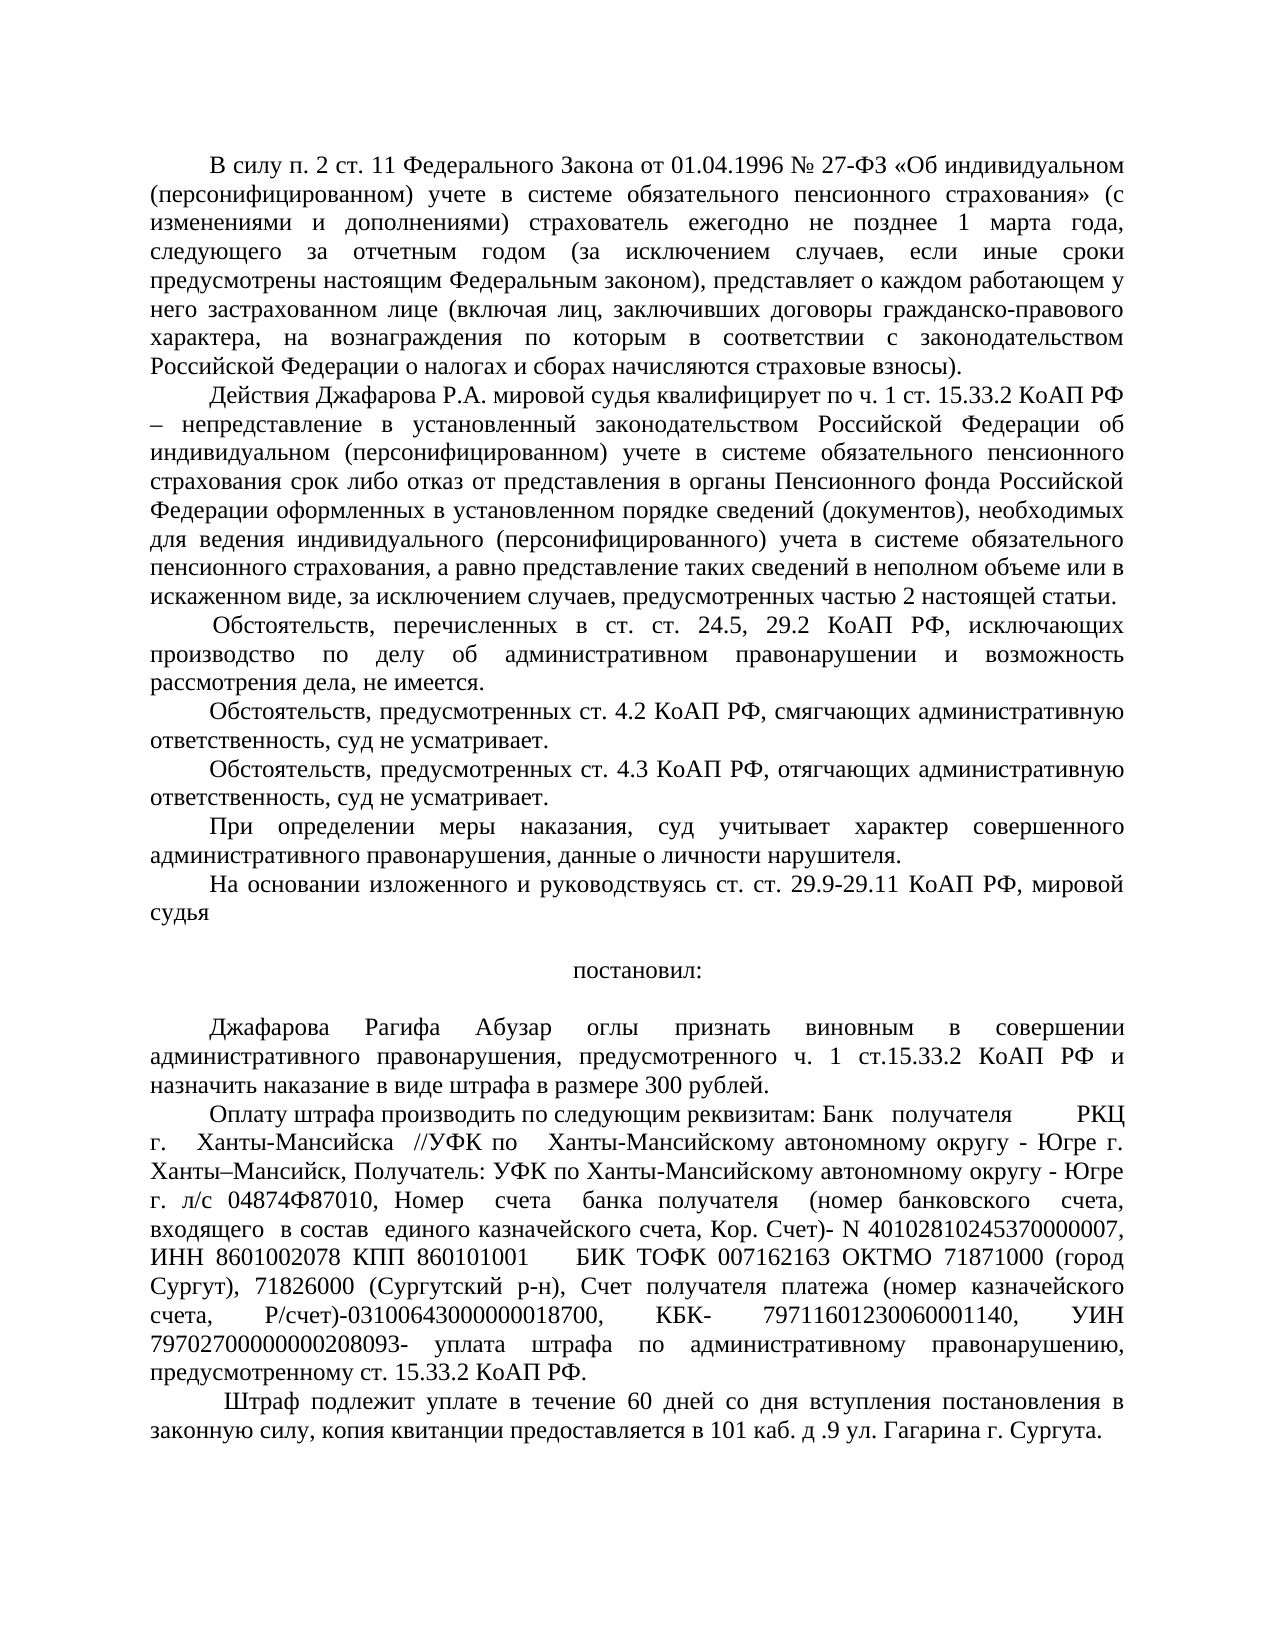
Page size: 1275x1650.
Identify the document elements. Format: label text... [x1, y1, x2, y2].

text При определении меры наказания, суд учитывает характер совершенного административного правонарушения, данные о личности нарушителя. [150, 811, 1125, 869]
text В силу п. 2 ст. 11 Федерального Закона от 01.04.1996 № 27-ФЗ «Об индивидуальном (персонифицированном) учете в системе обязательного пенсионного страхования» (с изменениями и дополнениями) страхователь ежегодно не позднее 1 марта года, следующего за отчетным годом (за исключением случаев, если иные сроки предусмотрены настоящим Федеральным законом), представляет о каждом работающем у него застрахованном лице (включая лиц, заключивших договоры гражданско-правового характера, на вознаграждения по которым в соответствии с законодательством Российской Федерации о налогах и сборах начисляются страховые взносы). [150, 150, 1125, 380]
text Обстоятельств, предусмотренных ст. 4.3 КоАП РФ, отягчающих административную ответственность, суд не усматривает. [150, 754, 1125, 811]
text Действия Джафарова Р.А. мировой судья квалифицирует по ч. 1 ст. 15.33.2 КоАП РФ – непредставление в установленный законодательством Российской Федерации об индивидуальном (персонифицированном) учете в системе обязательного пенсионного страхования срок либо отказ от представления в органы Пенсионного фонда Российской Федерации оформленных в установленном порядке сведений (документов), необходимых для ведения индивидуального (персонифицированного) учета в системе обязательного пенсионного страхования, а равно представление таких сведений в неполном объеме или в искаженном виде, за исключением случаев, предусмотренных частью 2 настоящей статьи. [150, 380, 1125, 610]
text Оплату штрафа производить по следующим реквизитам: Банк получателя РКЦ г. Ханты-Мансийска //УФК по Ханты-Мансийскому автономному округу - Югре г. Ханты–Мансийск, Получатель: УФК по Ханты-Мансийскому автономному округу - Югре г. л/с 04874Ф87010, Номер счета банка получателя (номер банковского счета, входящего в состав единого казначейского счета, Кор. Счет)- N 40102810245370000007, ИНН 8601002078 КПП 860101001 БИК ТОФК 007162163 ОКТМО 71871000 (город Сургут), 71826000 (Сургутский р-н), Счет получателя платежа (номер казначейского счета, Р/счет)-03100643000000018700, КБК- 79711601230060001140, УИН 79702700000000208093- уплата штрафа по административному правонарушению, предусмотренному ст. 15.33.2 КоАП РФ. [150, 1099, 1125, 1386]
text Обстоятельств, предусмотренных ст. 4.2 КоАП РФ, смягчающих административную ответственность, суд не усматривает. [150, 696, 1125, 754]
text На основании изложенного и руководствуясь ст. ст. 29.9-29.11 КоАП РФ, мировой судья [150, 869, 1125, 926]
text Обстоятельств, перечисленных в ст. ст. 24.5, 29.2 КоАП РФ, исключающих производство по делу об административном правонарушении и возможность рассмотрения дела, не имеется. [150, 610, 1125, 696]
text Штраф подлежит уплате в течение 60 дней со дня вступления постановления в законную силу, копия квитанции предоставляется в 101 каб. д .9 ул. Гагарина г. Сургута. [150, 1386, 1125, 1444]
text Джафарова Рагифа Абузар оглы признать виновным в совершении административного правонарушения, предусмотренного ч. 1 ст.15.33.2 КоАП РФ и назначить наказание в виде штрафа в размере 300 рублей. [150, 1012, 1125, 1099]
text постановил: [150, 955, 1125, 984]
